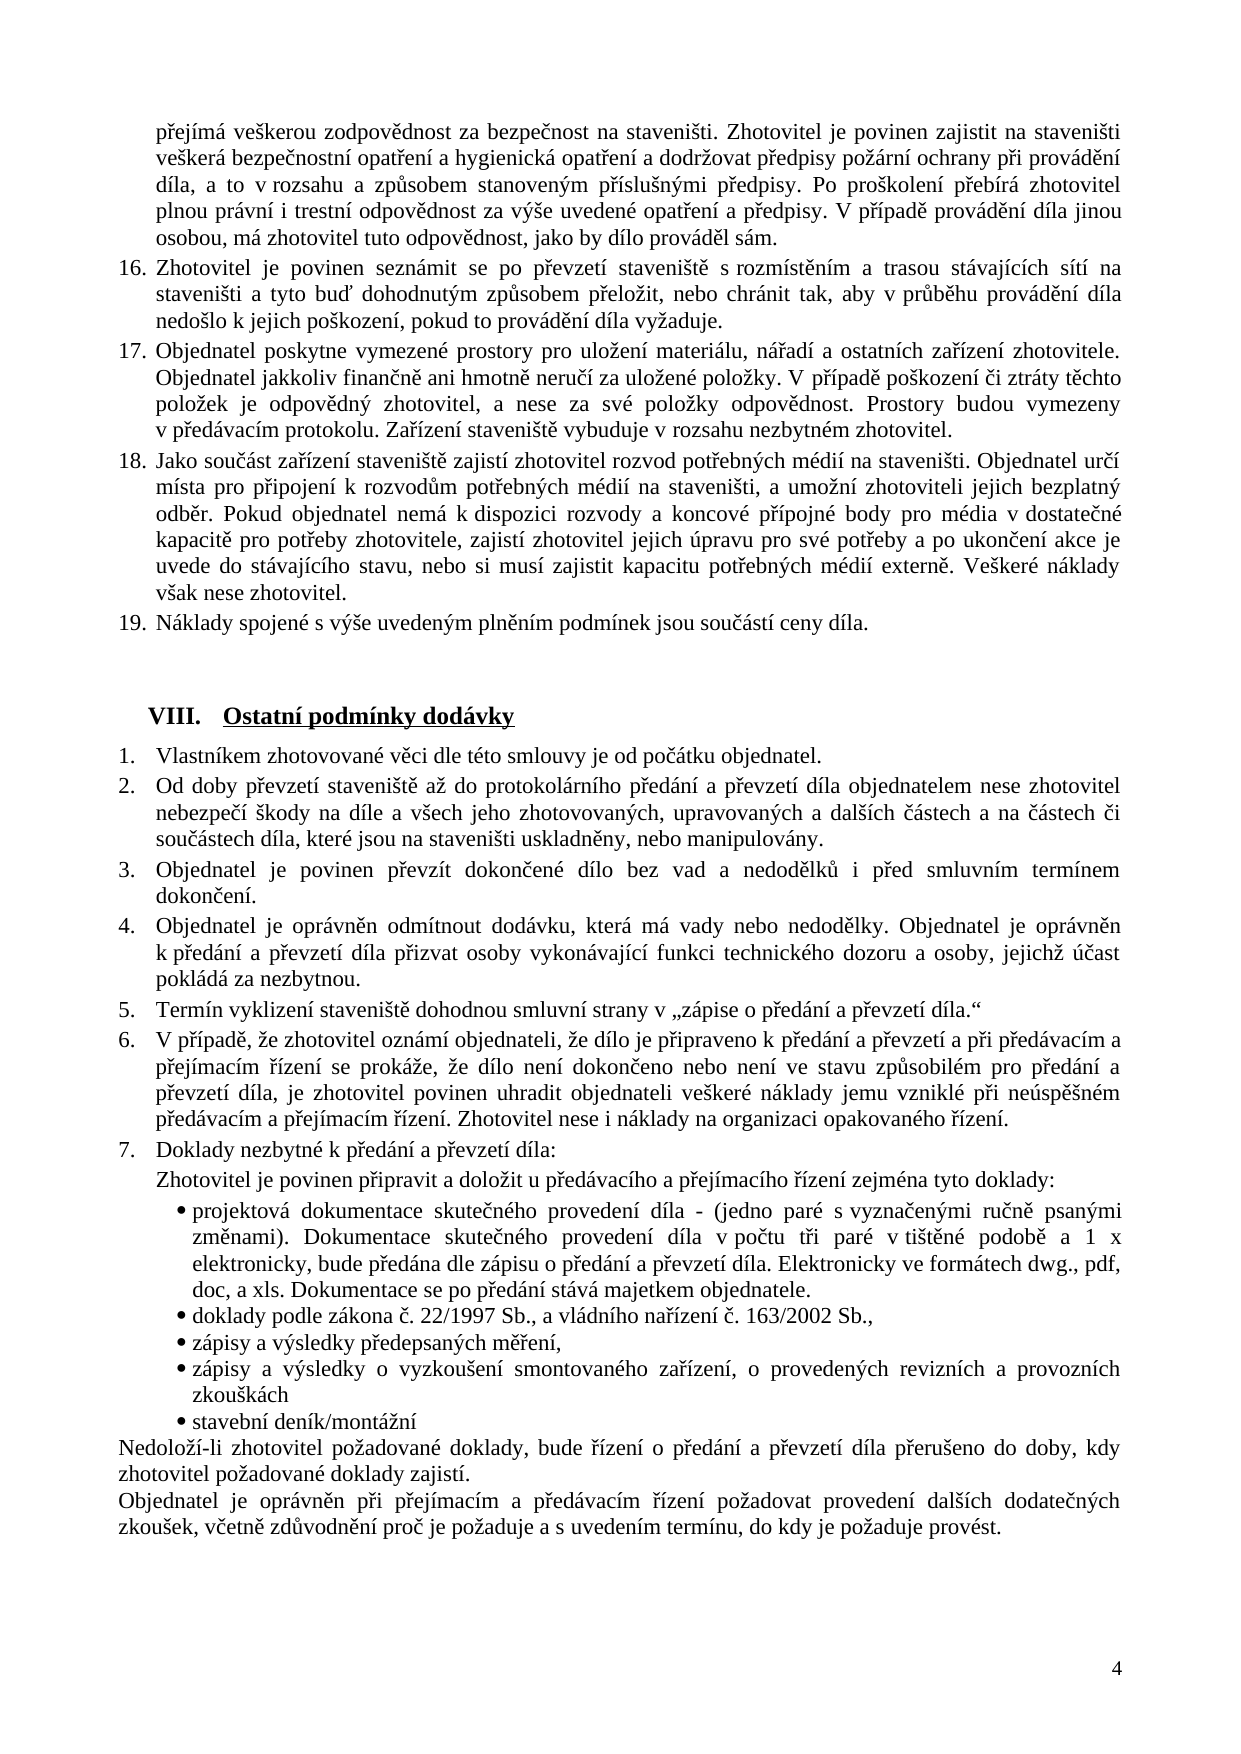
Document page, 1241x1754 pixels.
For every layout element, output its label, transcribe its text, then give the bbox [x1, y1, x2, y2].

list Vlastníkem zhotovované věci dle této smlouvy je od počátku objednatel. [118, 742, 1122, 768]
text Náklady spojené s výše uvedeným plněním podmínek jsou součástí ceny díla. [118, 609, 1122, 636]
text Doklady nezbytné k předání a převzetí díla: [118, 1136, 1122, 1162]
subtitle Objednatel je oprávněn při přejímacím a předávacím řízení požadovat provedení dalších dodatečných zkoušek, včetně zdůvodnění proč je požaduje a s uvedením termínu, do kdy je požaduje provést. [118, 1487, 1122, 1539]
subtitle projektová dokumentace skutečného provedení díla - (jedno paré s vyznačenými ručně psanými změnami). Dokumentace skutečného provedení díla v počtu tři paré v tištěné podobě a 1 x elektronicky, bude předána dle zápisu o předání a převzetí díla. Elektronicky ve formátech dwg., pdf, doc, a xls. Dokumentace se po předání stává majetkem objednatele. [177, 1197, 1122, 1302]
subtitle zápisy a výsledky o vyzkoušení smontovaného zařízení, o provedených revizních a provozních zkouškách [177, 1355, 1122, 1408]
list Zhotovitel je povinen připravit a doložit u předávacího a přejímacího řízení zejména tyto doklady: [156, 1166, 1122, 1193]
text Objednatel je povinen převzít dokončené dílo bez vad a nedodělků i před smluvním termínem dokončení. [118, 856, 1122, 908]
text Od doby převzetí staveniště až do protokolárního předání a převzetí díla objednatelem nese zhotovitel nebezpečí škody na díle a všech jeho zhotovovaných, upravovaných a dalších částech a na částech či součástech díla, které jsou na staveništi uskladněny, nebo manipulovány. [118, 772, 1122, 852]
text Objednatel poskytne vymezené prostory pro uložení materiálu, nářadí a ostatních zařízení zhotovitele. Objednatel jakkoliv finančně ani hmotně neručí za uložené položky. V případě poškození či ztráty těchto položek je odpovědný zhotovitel, a nese za své položky odpovědnost. Prostory budou vymezeny v předávacím protokolu. Zařízení staveniště vybuduje v rozsahu nezbytném zhotovitel. [118, 337, 1122, 443]
subtitle zápisy a výsledky předepsaných měření, [177, 1329, 1122, 1355]
text Zhotovitel je povinen seznámit se po převzetí staveniště s rozmístěním a trasou stávajících sítí na staveništi a tyto buď dohodnutým způsobem přeložit, nebo chránit tak, aby v průběhu provádění díla nedošlo k jejich poškození, pokud to provádění díla vyžaduje. [118, 254, 1122, 333]
subtitle doklady podle zákona č. 22/1997 Sb., a vládního nařízení č. 163/2002 Sb., [177, 1302, 1122, 1329]
text Termín vyklizení staveniště dohodnou smluvní strany v „zápise o předání a převzetí díla.“ [118, 996, 1122, 1022]
text V případě, že zhotovitel oznámí objednateli, že dílo je připraveno k předání a převzetí a při předávacím a přejímacím řízení se prokáže, že dílo není dokončeno nebo není ve stavu způsobilém pro předání a převzetí díla, je zhotovitel povinen uhradit objednateli veškeré náklady jemu vzniklé při neúspěšném předávacím a přejímacím řízení. Zhotovitel nese i náklady na organizaci opakovaného řízení. [118, 1026, 1122, 1132]
subtitle stavební deník/montážní [177, 1408, 1122, 1434]
text Jako součást zařízení staveniště zajistí zhotovitel rozvod potřebných médií na staveništi. Objednatel určí místa pro připojení k rozvodům potřebných médií na staveništi, a umožní zhotoviteli jejich bezplatný odběr. Pokud objednatel nemá k dispozici rozvody a koncové přípojné body pro média v dostatečné kapacitě pro potřeby zhotovitele, zajistí zhotovitel jejich úpravu pro své potřeby a po ukončení akce je uvede do stávajícího stavu, nebo si musí zajistit kapacitu potřebných médií externě. Veškeré náklady však nese zhotovitel. [118, 447, 1122, 605]
text Objednatel je oprávněn odmítnout dodávku, která má vady nebo nedodělky. Objednatel je oprávněn k předání a převzetí díla přizvat osoby vykonávající funkci technického dozoru a osoby, jejichž účast pokládá za nezbytnou. [118, 913, 1122, 992]
subtitle Nedoloží-li zhotovitel požadované doklady, bude řízení o předání a převzetí díla přerušeno do doby, kdy zhotovitel požadované doklady zajistí. [118, 1434, 1122, 1487]
list Ostatní podmínky dodávky [148, 701, 1122, 729]
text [118, 118, 1122, 250]
